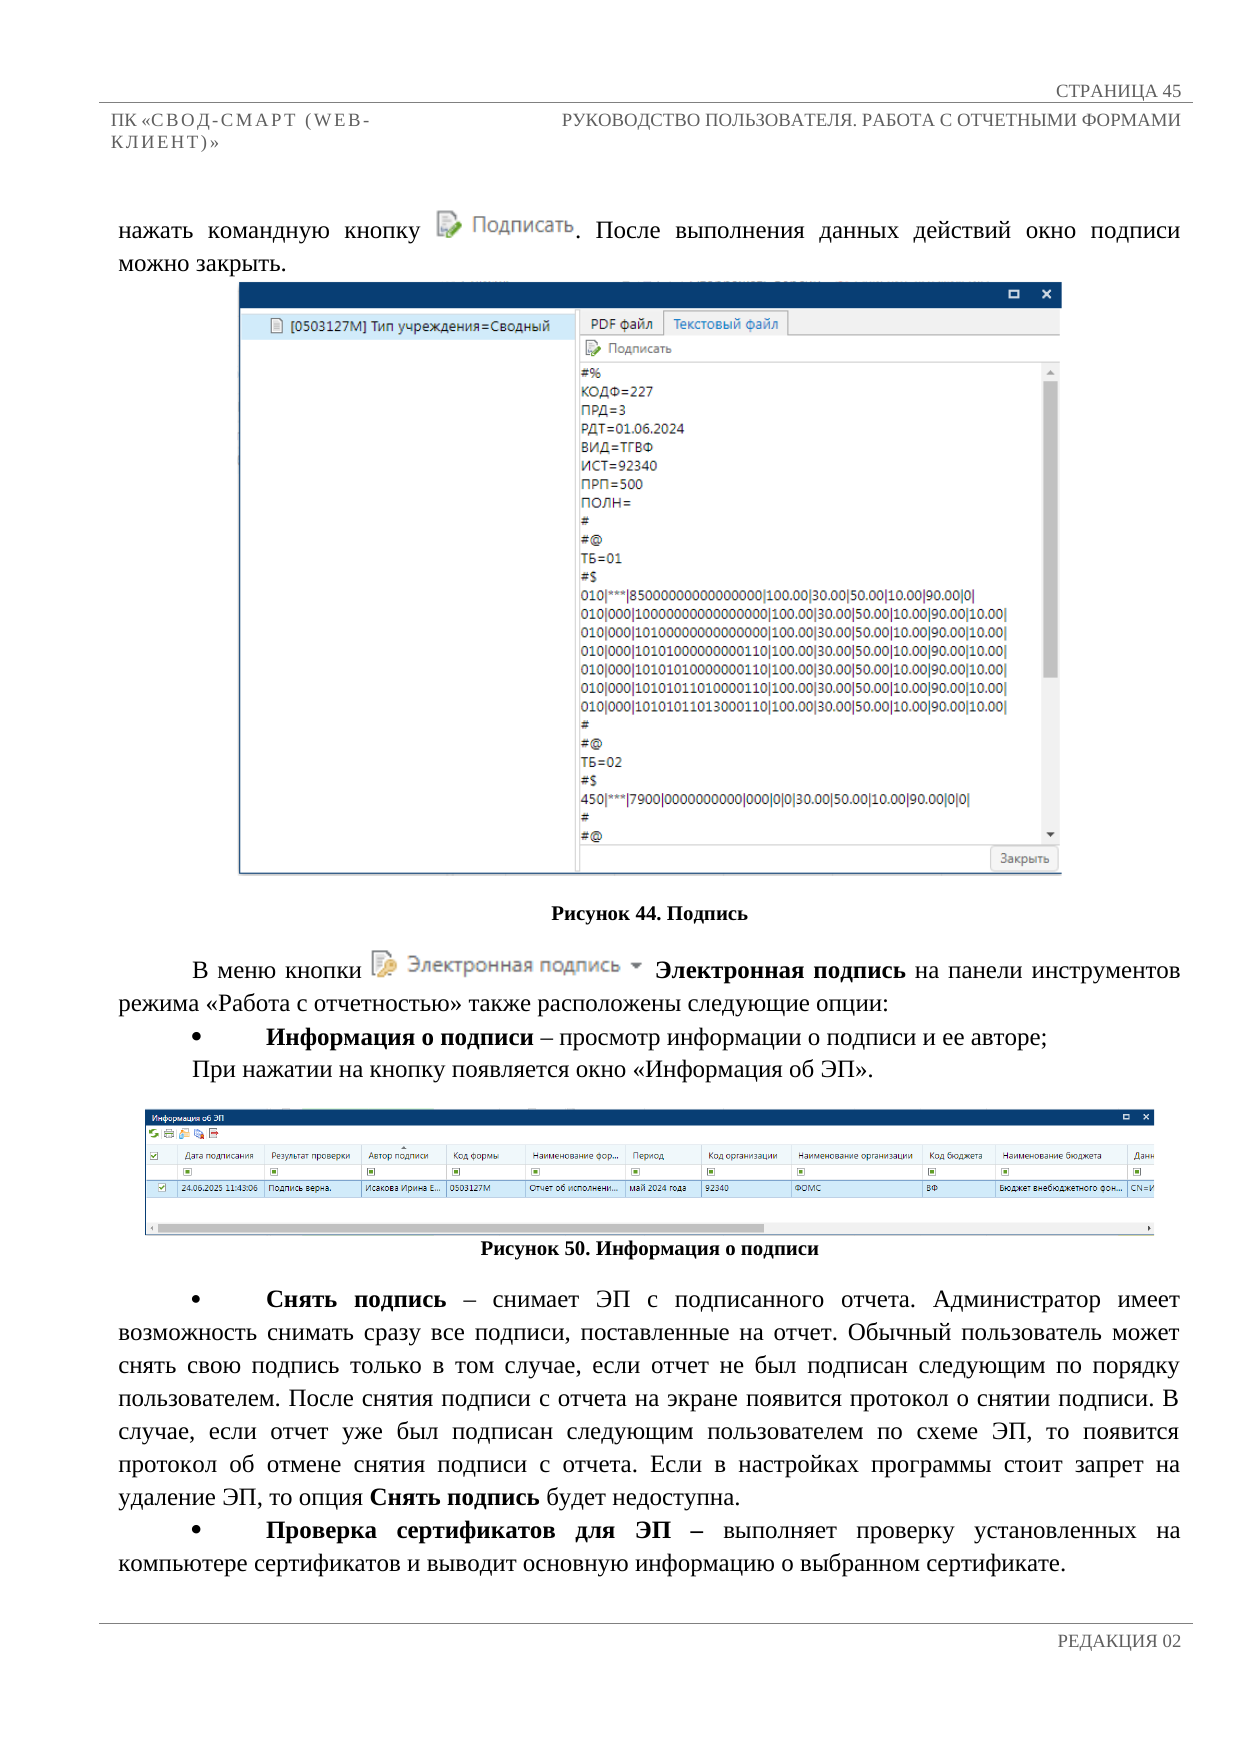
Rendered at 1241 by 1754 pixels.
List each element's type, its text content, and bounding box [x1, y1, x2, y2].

list При нажатии на кнопку появляется окно «Информация об ЭП». [118, 1054, 1181, 1083]
text Рисунок 50. Информация о подписи [118, 1236, 1181, 1260]
list Снять подпись – снимает ЭП с подписанного отчета. Администратор имеет возможность снимать сразу все подписи, поставленные на отчет. Обычный пользователь может снять свою подпись только в том случае, если отчет не был подписан следующим по порядку пользователем. После снятия подписи с отчета на экране появится протокол о снятии подписи. В случае, если отчет уже был подписан следующим пользователем по схеме ЭП, то появится протокол об отмене снятия подписи с отчета. Если в настройках программы стоит запрет на удаление ЭП, то опция Снять подпись будет недоступна. [118, 1284, 1181, 1511]
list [118, 209, 1181, 277]
picture [237, 281, 1062, 876]
picture [435, 209, 575, 239]
list Информация о подписи – просмотр информации о подписи и ее авторе; [118, 1022, 1181, 1050]
picture [145, 1108, 1155, 1236]
list Проверка сертификатов для ЭП – выполняет проверку установленных на компьютере сертификатов и выводит основную информацию о выбранном сертификате. [118, 1515, 1181, 1577]
picture [370, 949, 646, 979]
list В меню кнопки Электронная подпись на панели инструментов режима «Работа с отчетностью» также расположены следующие опции: [118, 949, 1181, 1017]
